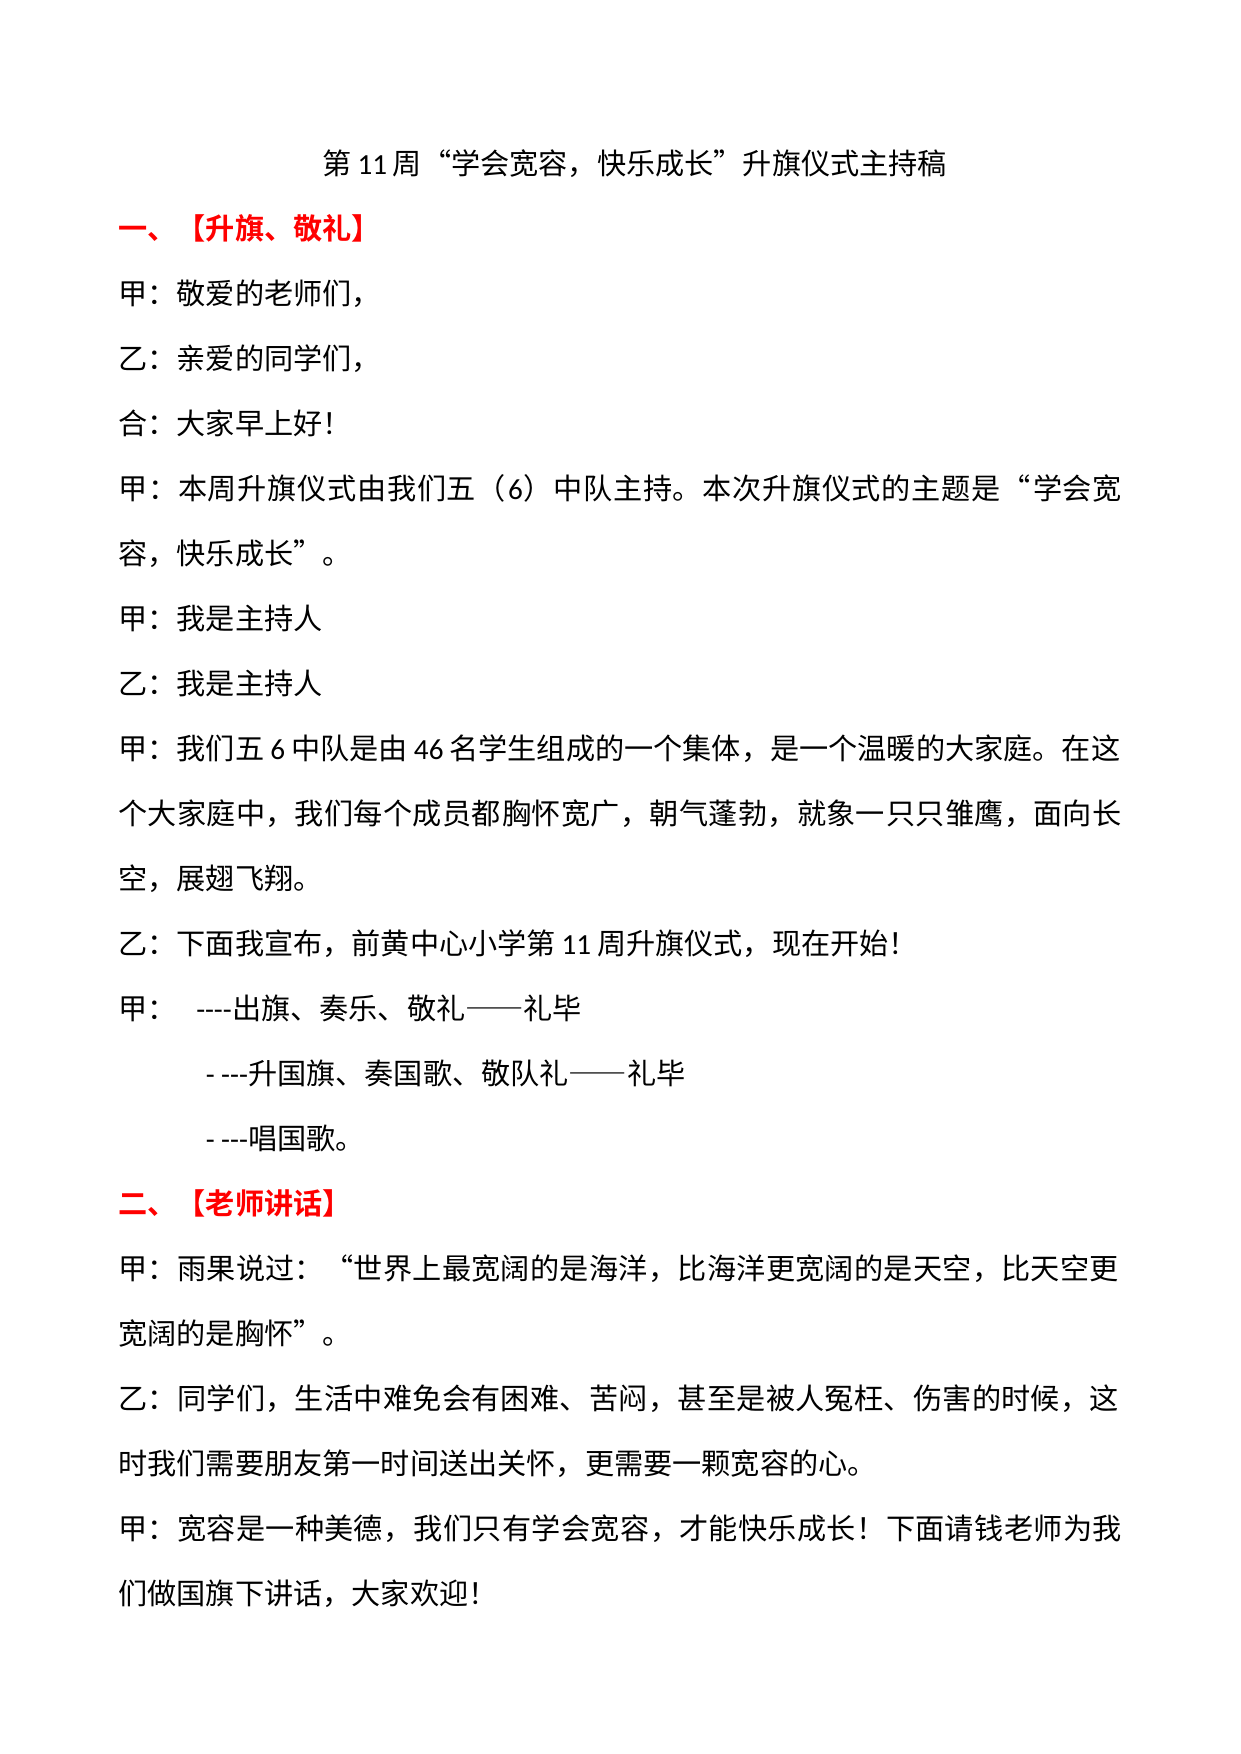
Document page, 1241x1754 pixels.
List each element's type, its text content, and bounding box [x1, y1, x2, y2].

text 合：大家早上好！ [118, 389, 1122, 454]
text 乙：同学们，生活中难免会有困难、苦闷，甚至是被人冤枉、伤害的时候，这时我们需要朋友第一时间送出关怀，更需要一颗宽容的心。 [118, 1364, 1122, 1494]
text 二、【老师讲话】 [118, 1169, 1122, 1234]
text 甲：我是主持人 [118, 584, 1122, 649]
text 甲：本周升旗仪式由我们五（6）中队主持。本次升旗仪式的主题是“学会宽容，快乐成长”。 [118, 454, 1122, 584]
text 乙：下面我宣布，前黄中心小学第11周升旗仪式，现在开始！ [118, 909, 1122, 974]
text 乙：我是主持人 [118, 649, 1122, 714]
text 甲：我们五6中队是由46名学生组成的一个集体，是一个温暖的大家庭。在这个大家庭中，我们每个成员都胸怀宽广，朝气蓬勃，就象一只只雏鹰，面向长空，展翅飞翔。 [118, 714, 1122, 909]
text 一、【升旗、敬礼】 [118, 194, 1122, 259]
text 甲： ----出旗、奏乐、敬礼——礼毕 [118, 974, 1122, 1039]
text - ---升国旗、奏国歌、敬队礼——礼毕 [118, 1039, 1122, 1104]
text 甲：敬爱的老师们， [118, 259, 1122, 324]
text 乙：亲爱的同学们， [118, 324, 1122, 389]
text - ---唱国歌。 [118, 1104, 1122, 1169]
text 第11周“学会宽容，快乐成长”升旗仪式主持稿 [118, 129, 1122, 194]
text 甲：雨果说过：“世界上最宽阔的是海洋，比海洋更宽阔的是天空，比天空更宽阔的是胸怀”。 [118, 1234, 1122, 1364]
text 甲：宽容是一种美德，我们只有学会宽容，才能快乐成长！下面请钱老师为我们做国旗下讲话，大家欢迎！ [118, 1494, 1122, 1624]
